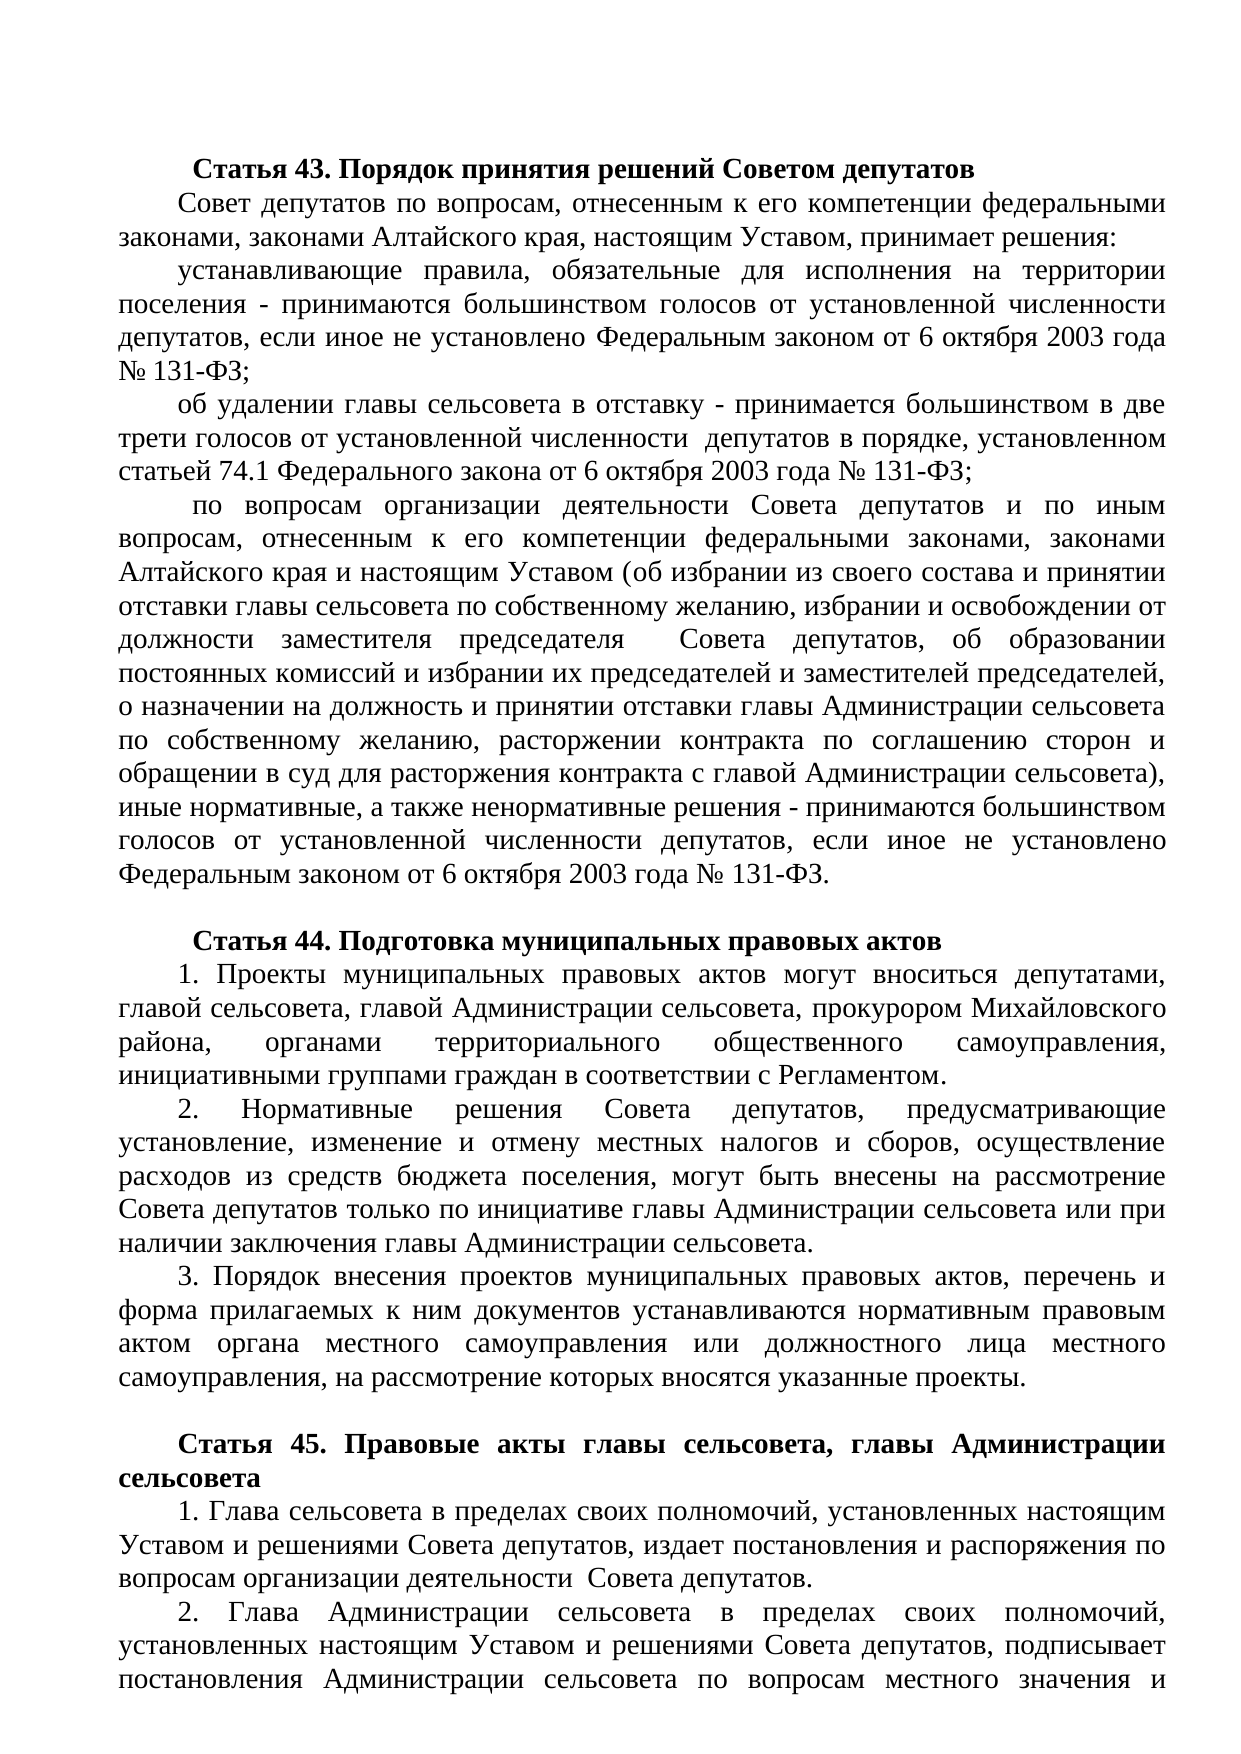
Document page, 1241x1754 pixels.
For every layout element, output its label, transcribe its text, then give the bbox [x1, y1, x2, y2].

text по вопросам организации деятельности Совета депутатов и по иным вопросам, отнесенным к его компетенции федеральными законами, законами Алтайского края и настоящим Уставом (об избрании из своего состава и принятии отставки главы сельсовета по собственному желанию, избрании и освобождении от должности заместителя председателя Совета депутатов, об образовании постоянных комиссий и избрании их председателей и заместителей председателей, о назначении на должность и принятии отставки главы Администрации сельсовета по собственному желанию, расторжении контракта по соглашению сторон и обращении в суд для расторжения контракта с главой Администрации сельсовета), иные нормативные, а также ненормативные решения - принимаются большинством голосов от установленной численности депутатов, если иное не установлено Федеральным законом от 6 октября 2003 года № 131-ФЗ. [118, 487, 1167, 889]
text 1. Глава сельсовета в пределах своих полномочий, установленных настоящим Уставом и решениями Совета депутатов, издает постановления и распоряжения по вопросам организации деятельности Совета депутатов. [118, 1493, 1167, 1594]
text 1. Проекты муниципальных правовых актов могут вноситься депутатами, главой сельсовета, главой Администрации сельсовета, прокурором Михайловского района, органами территориального общественного самоуправления, инициативными группами граждан в соответствии с Регламентом. [118, 957, 1167, 1091]
subtitle Статья 43. Порядок принятия решений Советом депутатов [118, 152, 1167, 185]
text Совет депутатов по вопросам, отнесенным к его компетенции федеральными законами, законами Алтайского края, настоящим Уставом, принимает решения: [118, 185, 1167, 252]
text 2. Нормативные решения Совета депутатов, предусматривающие установление, изменение и отмену местных налогов и сборов, осуществление расходов из средств бюджета поселения, могут быть внесены на рассмотрение Совета депутатов только по инициативе главы Администрации сельсовета или при наличии заключения главы Администрации сельсовета. [118, 1091, 1167, 1258]
text об удалении главы сельсовета в отставку - принимается большинством в две трети голосов от установленной численности депутатов в порядке, установленном статьей 74.1 Федерального закона от 6 октября 2003 года № 131-ФЗ; [118, 386, 1167, 487]
subtitle Статья 44. Подготовка муниципальных правовых актов [118, 923, 1167, 957]
text устанавливающие правила, обязательные для исполнения на территории поселения - принимаются большинством голосов от установленной численности депутатов, если иное не установлено Федеральным законом от 6 октября 2003 года № 131-ФЗ; [118, 252, 1167, 386]
text Статья 45. Правовые акты главы сельсовета, главы Администрации сельсовета [118, 1426, 1167, 1493]
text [118, 1594, 1167, 1694]
text 3. Порядок внесения проектов муниципальных правовых актов, перечень и форма прилагаемых к ним документов устанавливаются нормативным правовым актом органа местного самоуправления или должностного лица местного самоуправления, на рассмотрение которых вносятся указанные проекты. [118, 1258, 1167, 1393]
